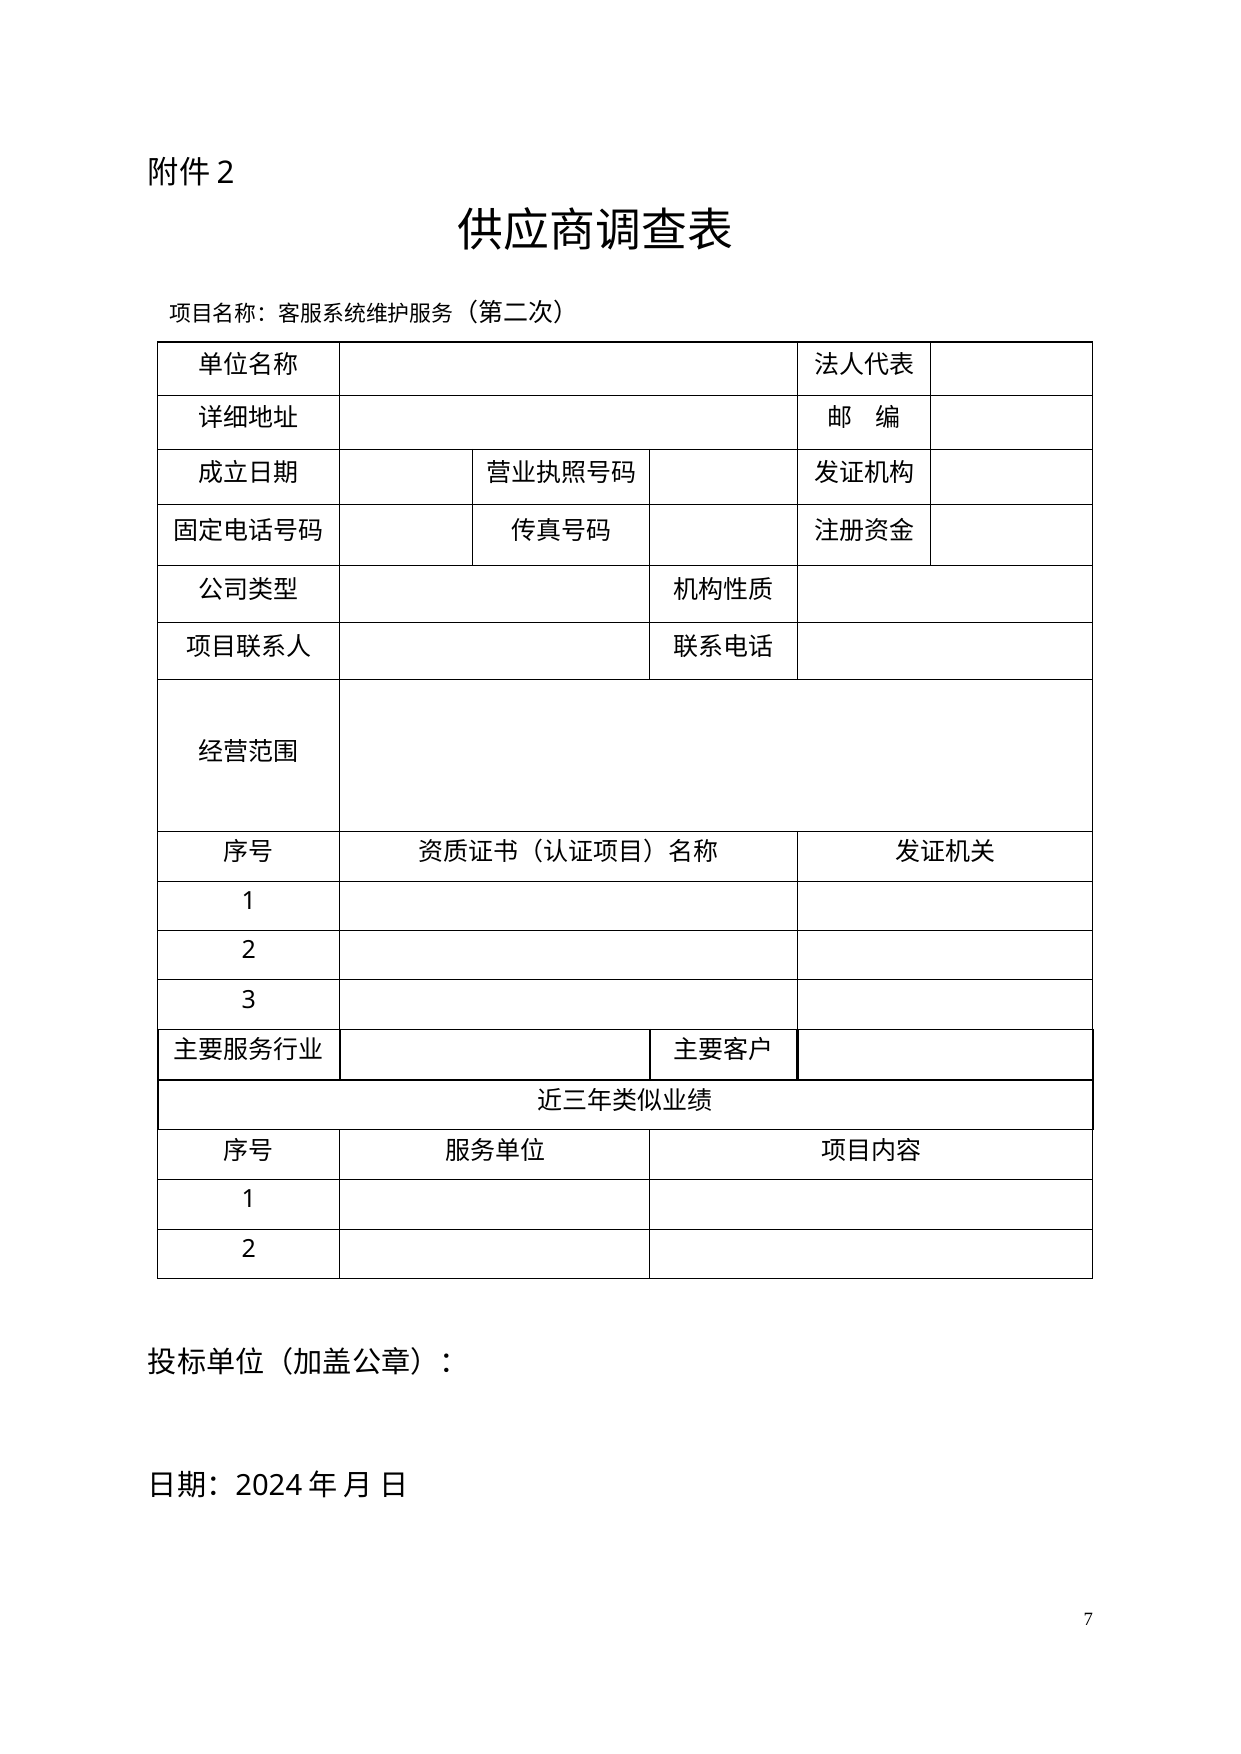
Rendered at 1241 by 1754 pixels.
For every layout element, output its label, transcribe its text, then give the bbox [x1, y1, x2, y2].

table_cell 近三年类似业绩 [159, 1081, 1092, 1129]
table_cell [340, 343, 797, 395]
table_cell 服务单位 [340, 1130, 649, 1179]
table_cell 公司类型 [158, 566, 339, 622]
table_cell [799, 1030, 1092, 1078]
table_cell 项目联系人 [158, 623, 339, 679]
table_cell 主要服务行业 [159, 1030, 339, 1078]
table_cell [650, 1180, 1092, 1228]
table_cell 项目内容 [650, 1130, 1092, 1179]
table_cell 发证机关 [798, 832, 1092, 881]
table_cell [798, 566, 1092, 622]
table_cell 资质证书（认证项目）名称 [340, 832, 797, 881]
table_cell 3 [158, 980, 339, 1029]
table_cell 经营范围 [158, 680, 339, 831]
table_cell 固定电话号码 [158, 505, 339, 565]
text 附件2 [148, 148, 1092, 193]
table_cell 成立日期 [158, 450, 339, 503]
table_cell 营业执照号码 [473, 450, 649, 503]
table_cell [340, 680, 1092, 831]
table_cell [340, 450, 472, 503]
table_cell [798, 980, 1092, 1029]
table_cell [340, 566, 649, 622]
table_cell [340, 1230, 649, 1278]
table_cell 1 [158, 1180, 339, 1228]
table_cell [340, 396, 797, 449]
table_cell [931, 505, 1092, 565]
table_cell [341, 1030, 649, 1078]
table_cell [798, 931, 1092, 979]
table_cell 主要客户 [651, 1030, 796, 1078]
table_cell [340, 623, 649, 679]
table_cell 2 [158, 1230, 339, 1278]
table_cell 传真号码 [473, 505, 649, 565]
table_cell [340, 931, 797, 979]
table_cell [931, 396, 1092, 449]
table_cell [340, 505, 472, 565]
table_cell [340, 980, 797, 1029]
table_cell 发证机构 [798, 450, 930, 503]
table_cell 法人代表 [798, 343, 930, 395]
table_cell [931, 450, 1092, 503]
table_cell 序号 [158, 832, 339, 881]
table_cell [340, 1180, 649, 1228]
table_cell 机构性质 [650, 566, 797, 622]
table_cell [931, 343, 1092, 395]
text 日期：2024年 月 日 [148, 1461, 1092, 1504]
table_cell 注册资金 [798, 505, 930, 565]
text 投标单位（加盖公章）： [148, 1338, 1092, 1381]
table_cell [340, 882, 797, 930]
table_cell [650, 450, 797, 503]
table_header 供应商调查表 项目名称：客服系统维护服务（第二次） [158, 193, 1093, 341]
table_cell [650, 505, 797, 565]
table_cell 详细地址 [158, 396, 339, 449]
table_cell [650, 1230, 1092, 1278]
table_cell 邮 编 [798, 396, 930, 449]
table_cell [798, 882, 1092, 930]
table_cell 单位名称 [158, 343, 339, 395]
table_cell 序号 [158, 1130, 339, 1179]
table_cell 2 [158, 931, 339, 979]
table_cell 联系电话 [650, 623, 797, 679]
table_cell [798, 623, 1092, 679]
table_cell 1 [158, 882, 339, 930]
